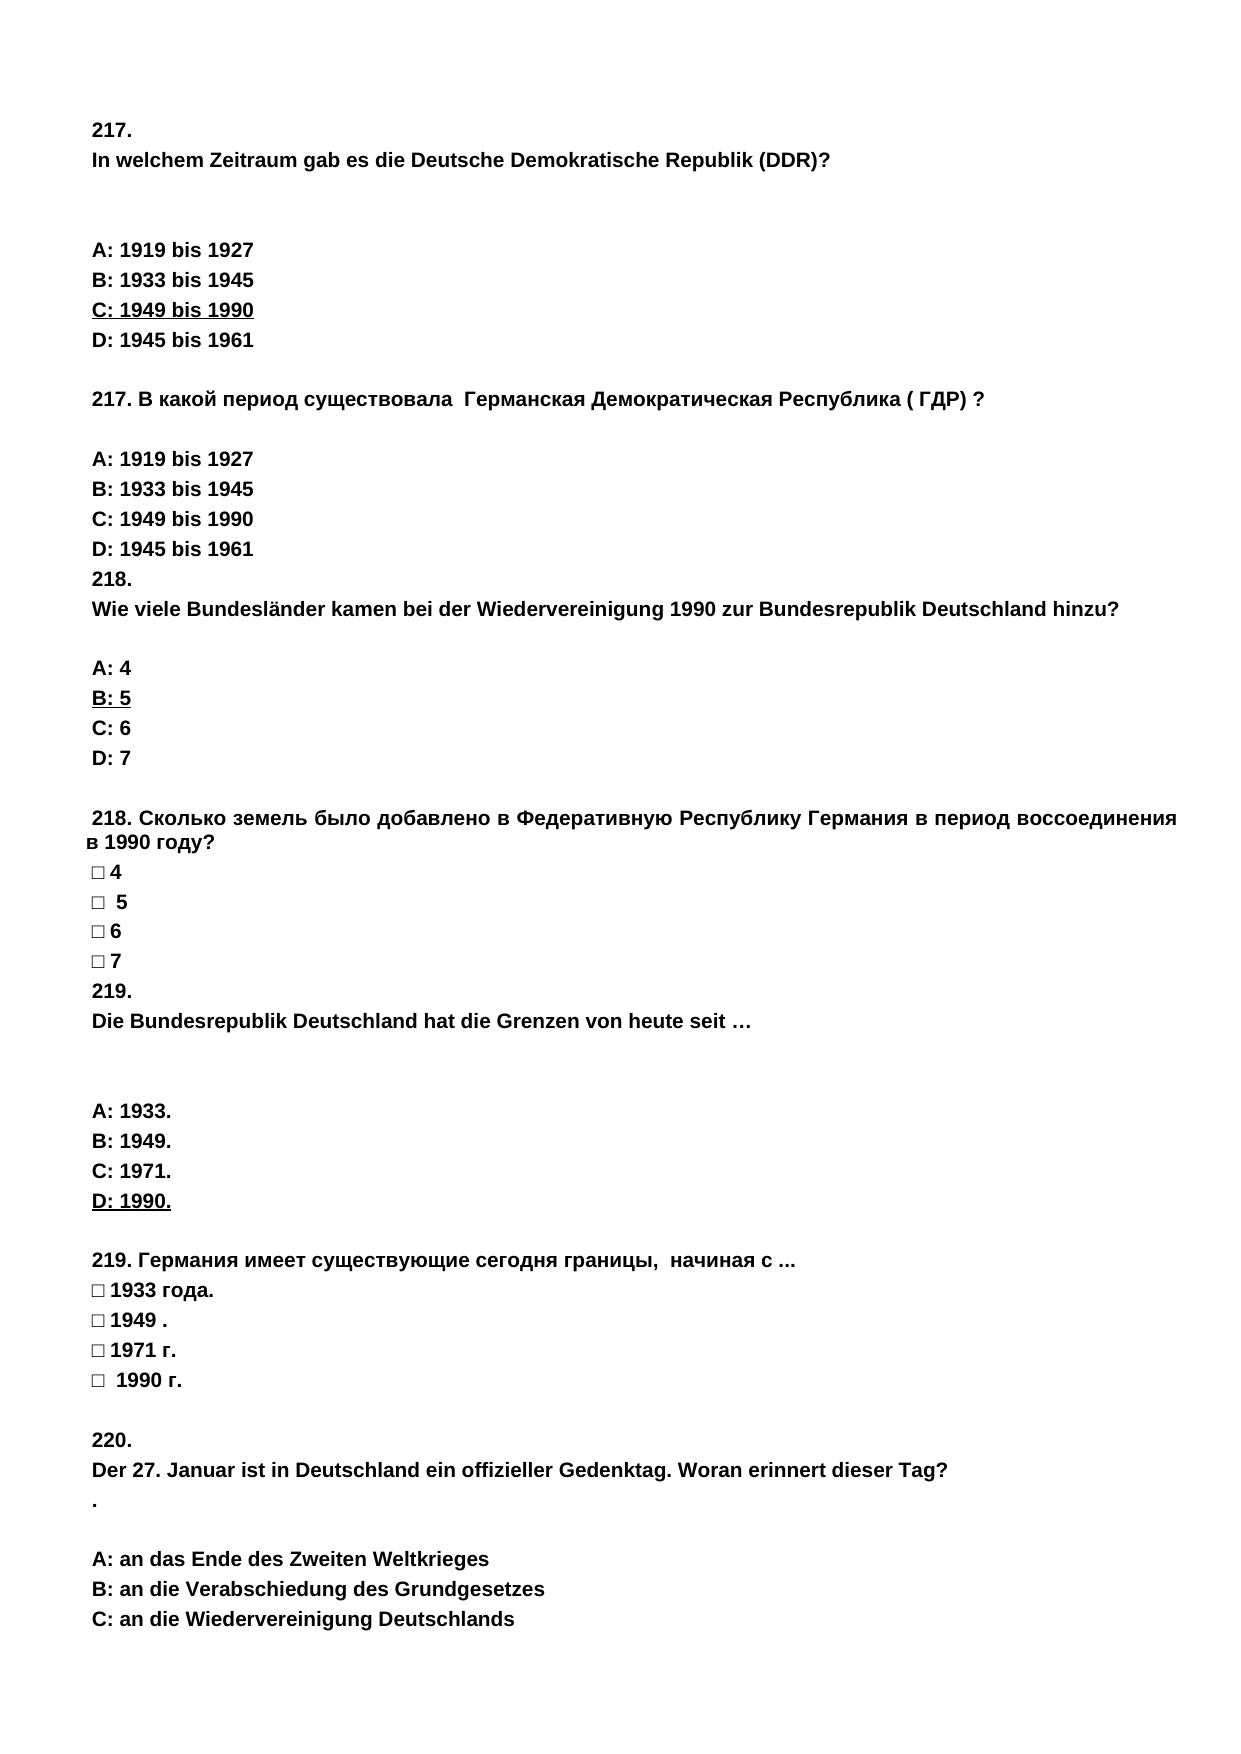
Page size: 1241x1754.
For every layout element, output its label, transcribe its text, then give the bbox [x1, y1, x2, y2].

text 217. В какой период существовала Германская Демократическая Республика ( ГДР) ? [86, 387, 1178, 411]
text C: 6 [86, 716, 1178, 740]
text 219. [86, 979, 1178, 1003]
text D: 1945 bis 1961 [86, 537, 1178, 561]
text 219. Германия имеет существующие сегодня границы, начиная с ... [86, 1248, 1178, 1272]
text □ 6 [86, 919, 1178, 943]
text □ 1971 г. [86, 1338, 1178, 1362]
text 217. [86, 118, 1178, 142]
text C: 1971. [86, 1158, 1178, 1182]
text Der 27. Januar ist in Deutschland ein offizieller Gedenktag. Woran erinnert dieser Tag? [86, 1457, 1178, 1481]
text B: 5 [86, 686, 1178, 710]
text 220. [86, 1428, 1178, 1452]
text □ 1949 . [86, 1308, 1178, 1332]
text □ 1990 г. [86, 1368, 1178, 1392]
text B: 1933 bis 1945 [86, 268, 1178, 292]
text 218. Сколько земель было добавлено в Федеративную Республику Германия в период воссоединения в 1990 году? [86, 806, 1178, 854]
text □ 7 [86, 949, 1178, 973]
text C: 1949 bis 1990 [86, 297, 1178, 321]
text B: an die Verabschiedung des Grundgesetzes [86, 1577, 1178, 1601]
text Die Bundesrepublik Deutschland hat die Grenzen von heute seit … [86, 1009, 1178, 1033]
text A: an das Ende des Zweiten Weltkrieges [86, 1547, 1178, 1571]
text . [86, 1487, 1178, 1511]
text B: 1949. [86, 1129, 1178, 1153]
text In welchem Zeitraum gab es die Deutsche Demokratische Republik (DDR)? [86, 148, 1178, 172]
text B: 1933 bis 1945 [86, 477, 1178, 501]
text D: 1990. [86, 1188, 1178, 1212]
text D: 7 [86, 746, 1178, 770]
text □ 5 [86, 889, 1178, 913]
text C: 1949 bis 1990 [86, 507, 1178, 531]
text □ 1933 года. [86, 1278, 1178, 1302]
text A: 4 [86, 656, 1178, 680]
text C: an die Wiedervereinigung Deutschlands [86, 1607, 1178, 1631]
text □ 4 [86, 859, 1178, 883]
text D: 1945 bis 1961 [86, 327, 1178, 351]
text A: 1919 bis 1927 [86, 447, 1178, 471]
text A: 1933. [86, 1099, 1178, 1123]
text 218. [86, 567, 1178, 591]
text Wie viele Bundesländer kamen bei der Wiedervereinigung 1990 zur Bundesrepublik Deutschland hinzu? [86, 596, 1178, 620]
text A: 1919 bis 1927 [86, 238, 1178, 262]
